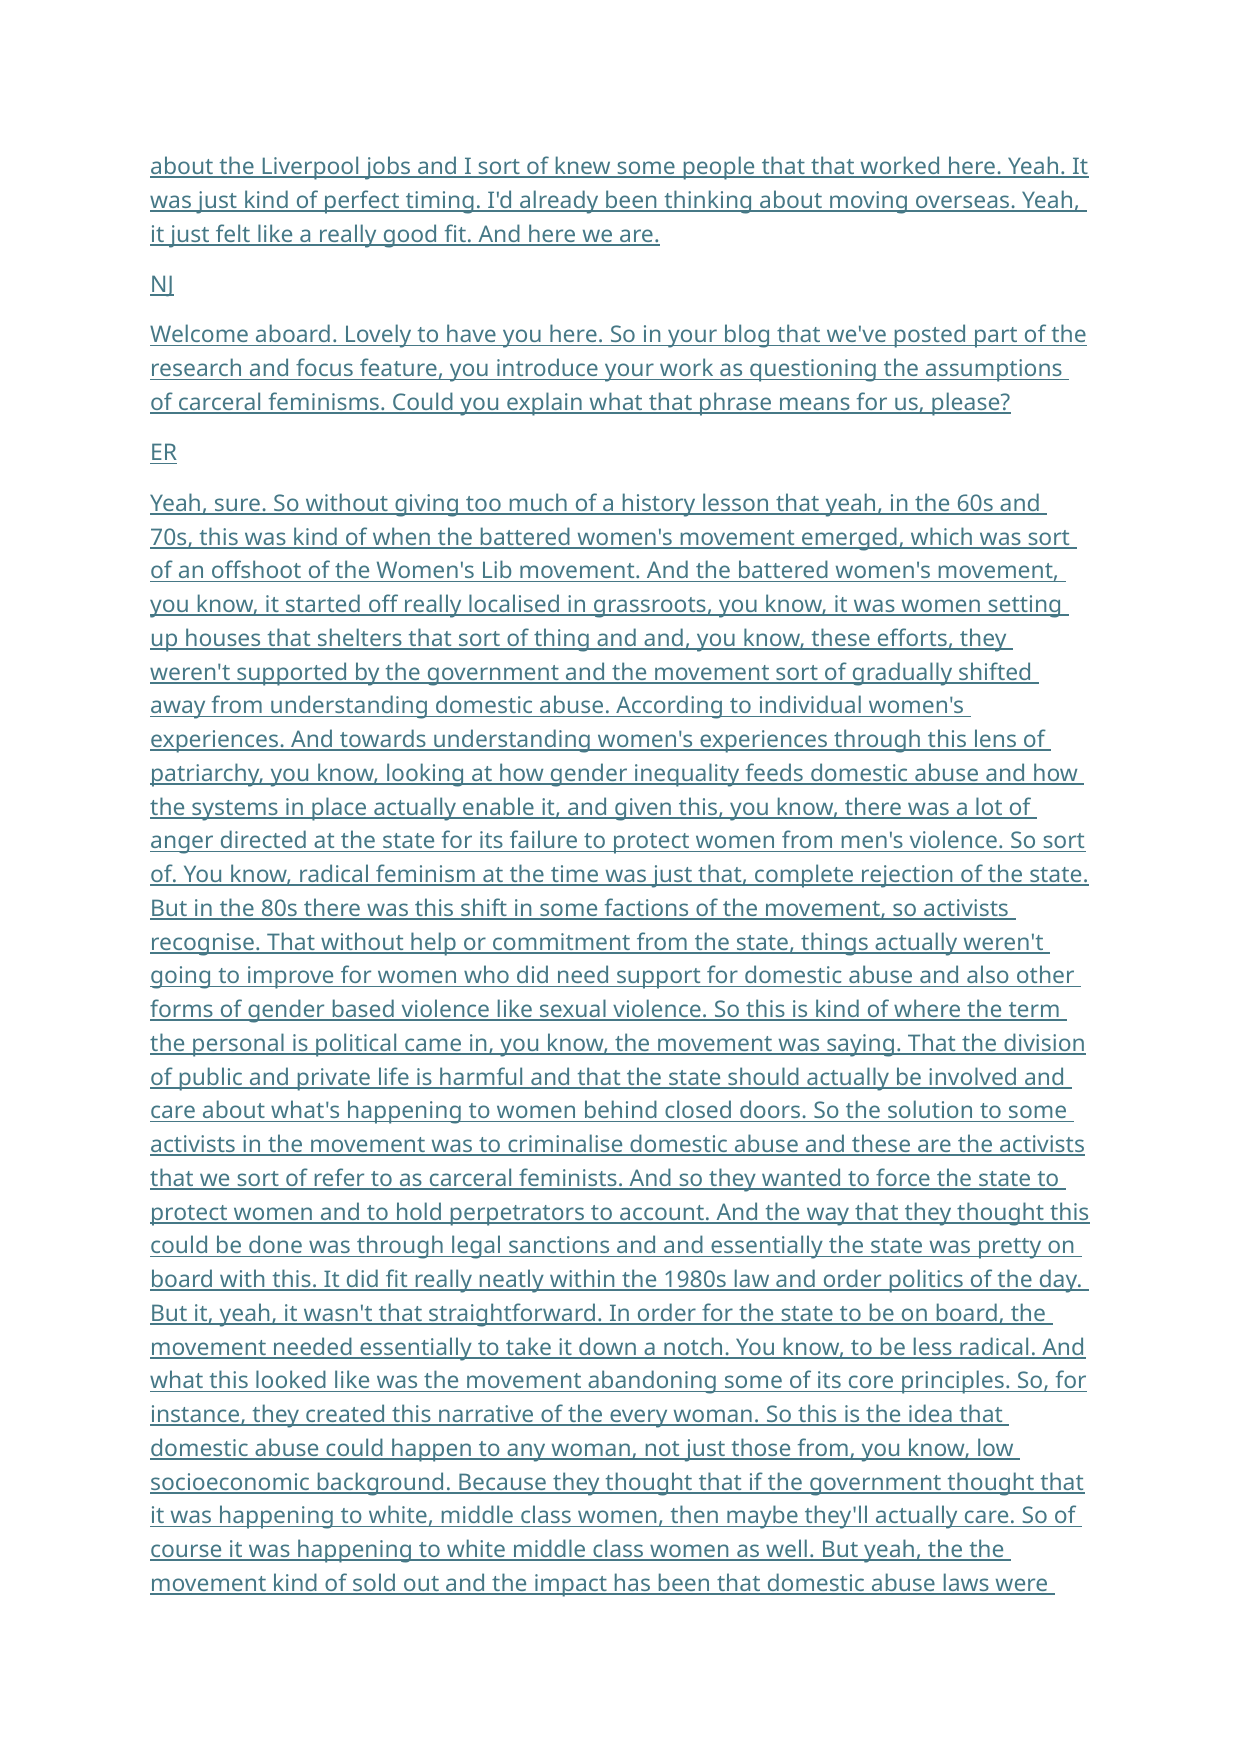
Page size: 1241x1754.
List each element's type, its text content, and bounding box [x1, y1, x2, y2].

text Welcome aboard. Lovely to have you here. So in your blog that we've posted part of the research and focus feature, you introduce your work as questioning the assumptions of carceral feminisms. Could you explain what that phrase means for us, please? [150, 318, 1090, 417]
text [150, 1224, 1090, 1598]
text NJ [150, 268, 1090, 299]
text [150, 150, 1090, 249]
text ER [150, 436, 1090, 467]
